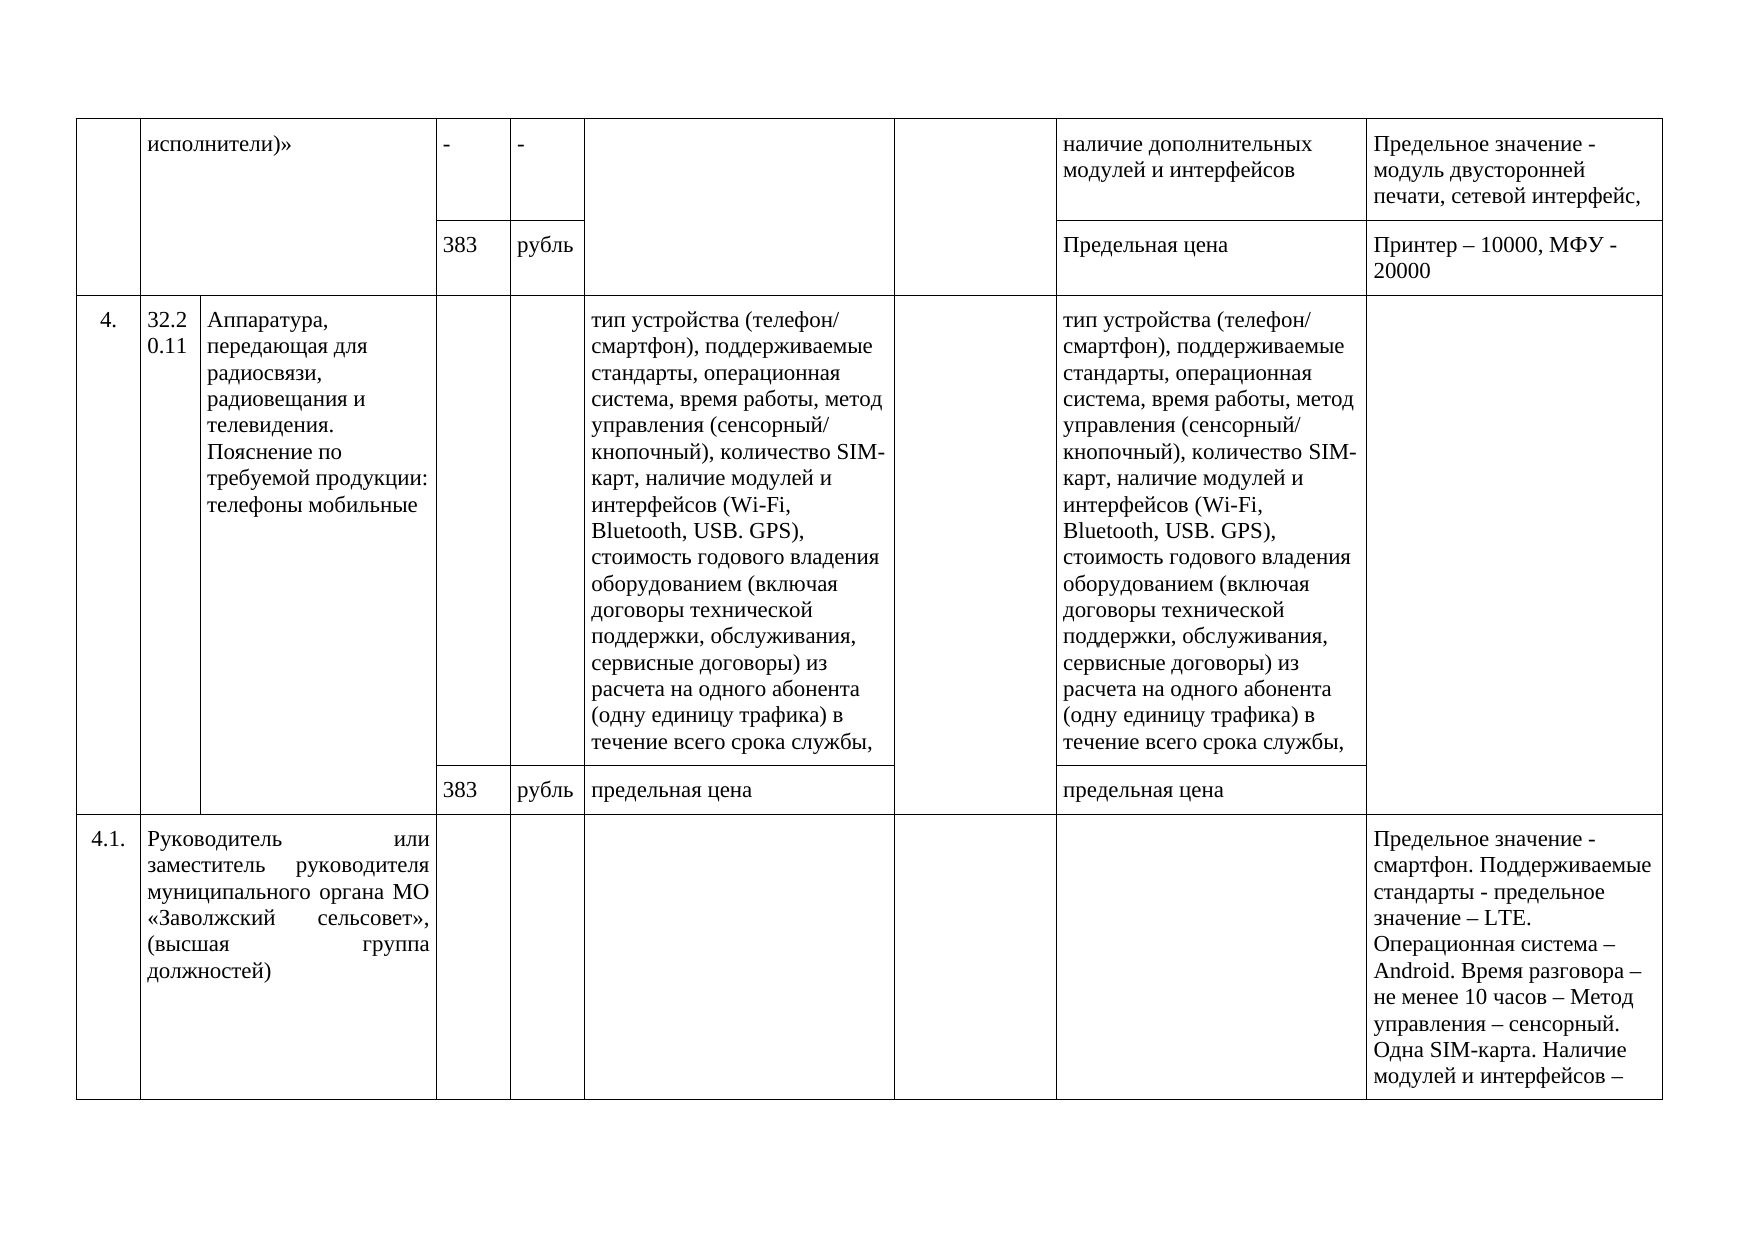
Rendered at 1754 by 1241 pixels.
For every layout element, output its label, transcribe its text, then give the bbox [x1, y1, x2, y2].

table_cell предельная цена [585, 766, 894, 813]
table_cell тип устройства (телефон/ смартфон), поддерживаемые стандарты, операционная система, время работы, метод управления (сенсорный/ кнопочный), количество SIM-карт, наличие модулей и интерфейсов (Wi-Fi, Bluetooth, USB. GPS), стоимость годового владения оборудованием (включая договоры технической поддержки, обслуживания, сервисные договоры) из расчета на одного абонента (одну единицу трафика) в течение всего срока службы, [585, 296, 894, 765]
table_cell 4. [77, 296, 140, 813]
table_cell [895, 815, 1056, 1099]
table_cell Предельное значение - модуль двусторонней печати, сетевой интерфейс, [1367, 119, 1662, 219]
table_cell - [437, 119, 510, 219]
table_cell - [511, 119, 584, 219]
table_cell [511, 296, 584, 765]
table_cell [585, 815, 894, 1099]
table_cell [437, 815, 510, 1099]
table_cell [895, 296, 1056, 813]
table_cell [437, 296, 510, 765]
table_cell предельная цена [1057, 766, 1366, 813]
table_cell [1367, 296, 1662, 813]
table_cell Принтер – 10000, МФУ - 20000 [1367, 221, 1662, 294]
table_cell Предельная цена [1057, 221, 1366, 294]
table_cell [1367, 815, 1662, 1099]
table_cell наличие дополнительных модулей и интерфейсов [1057, 119, 1366, 219]
table_cell тип устройства (телефон/ смартфон), поддерживаемые стандарты, операционная система, время работы, метод управления (сенсорный/ кнопочный), количество SIM-карт, наличие модулей и интерфейсов (Wi-Fi, Bluetooth, USB. GPS), стоимость годового владения оборудованием (включая договоры технической поддержки, обслуживания, сервисные договоры) из расчета на одного абонента (одну единицу трафика) в течение всего срока службы, [1057, 296, 1366, 765]
table_cell рубль [511, 221, 584, 294]
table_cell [141, 815, 436, 1099]
table_cell [511, 815, 584, 1099]
table_cell рубль [511, 766, 584, 813]
table_cell 383 [437, 221, 510, 294]
table_cell Аппаратура, передающая для радиосвязи, радиовещания и телевидения. Пояснение по требуемой продукции: телефоны мобильные [201, 296, 436, 813]
table_cell [1057, 815, 1366, 1099]
table_cell 4.1. [77, 815, 140, 1099]
table_cell 383 [437, 766, 510, 813]
table_cell 32.20.11 [141, 296, 200, 813]
